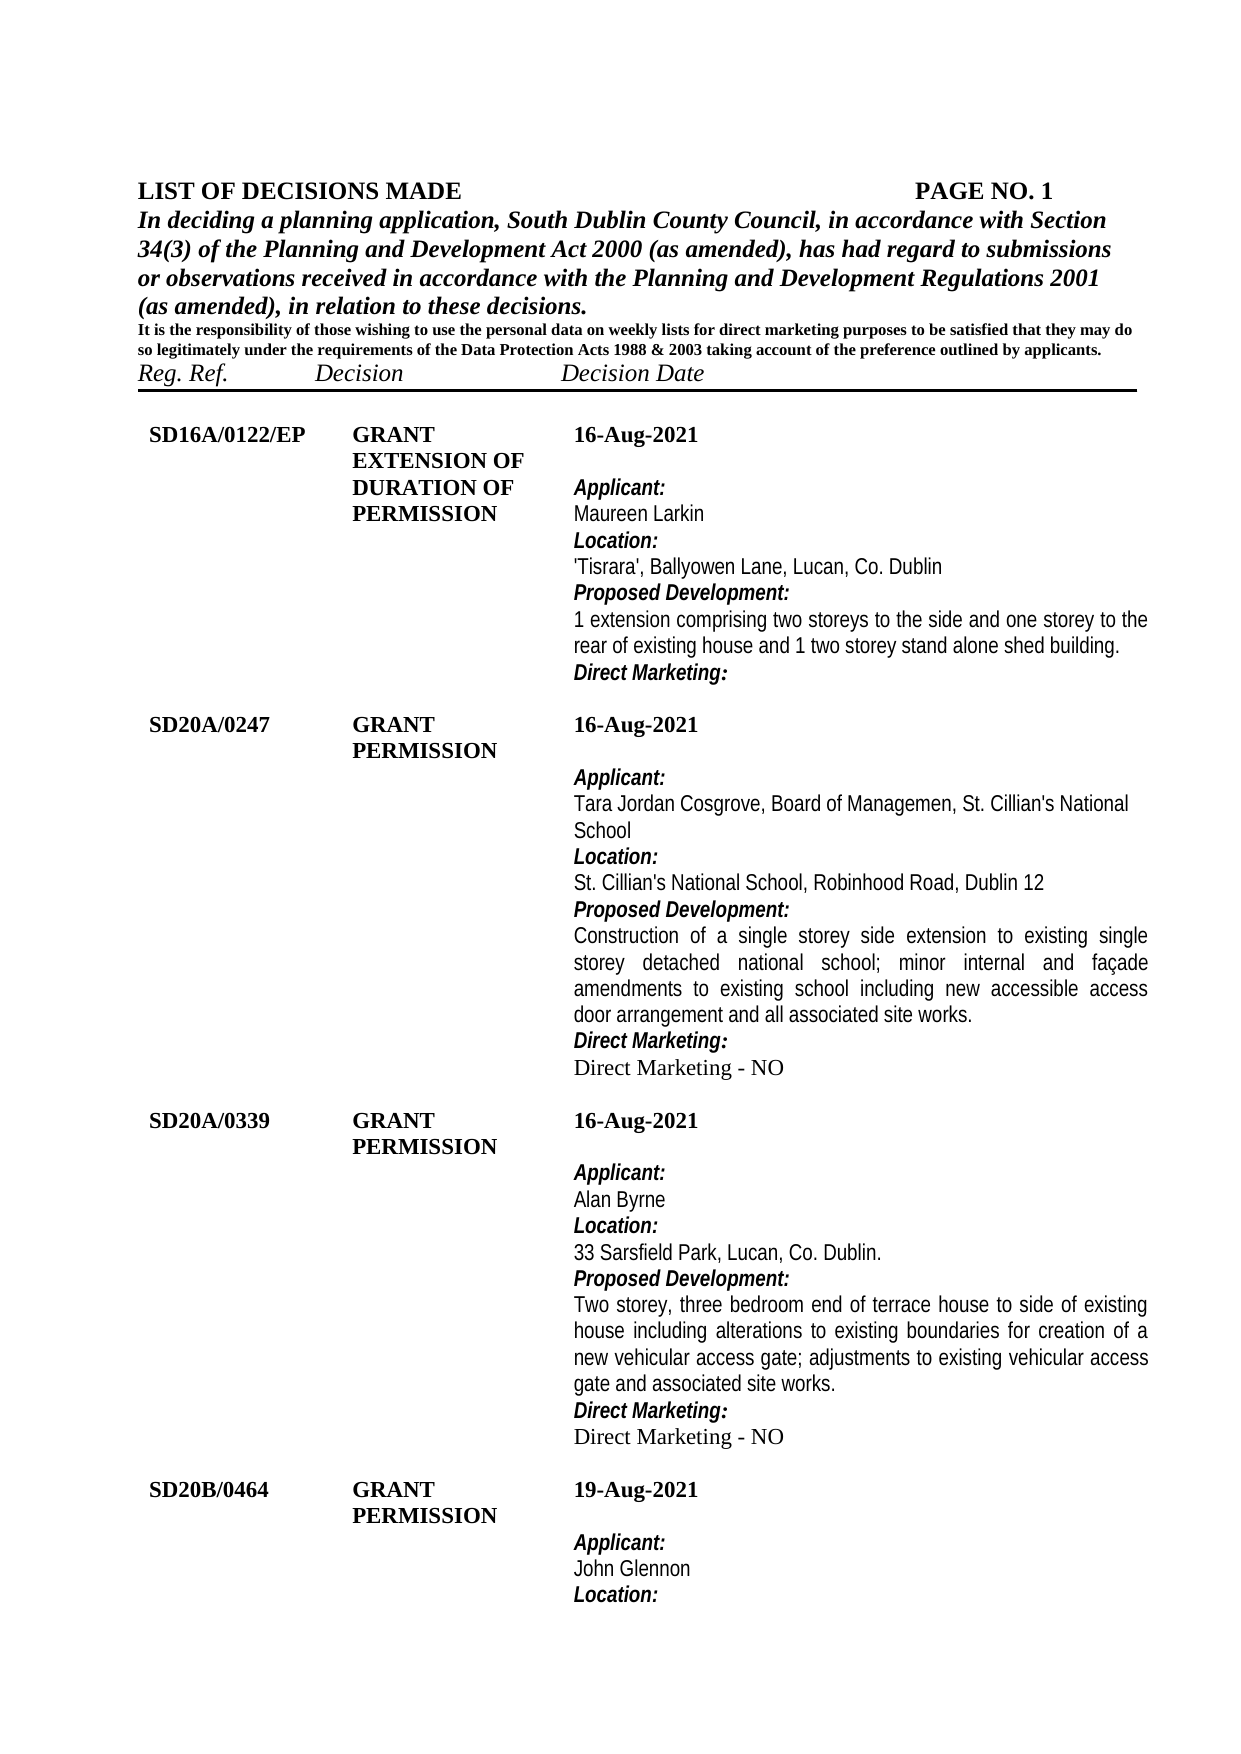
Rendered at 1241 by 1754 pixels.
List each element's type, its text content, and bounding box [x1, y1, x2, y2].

table_cell GRANT PERMISSION [341, 1107, 562, 1476]
table_cell GRANT PERMISSION [341, 1476, 562, 1607]
table_cell GRANT PERMISSION [341, 711, 562, 1107]
table_cell 16-Aug-2021 Applicant: Alan Byrne Location: 33 Sarsfield Park, Lucan, Co. Dublin. Proposed Development: Two storey, three bedroom end of terrace house to side of existing house including alterations to existing boundaries for creation of a new vehicular access gate; adjustments to existing vehicular access gate and associated site works. Direct Marketing: Direct Marketing - NO [562, 1107, 1160, 1476]
table_cell SD20A/0339 [138, 1107, 341, 1476]
table_header GRANT EXTENSION OF DURATION OF PERMISSION [341, 421, 562, 711]
table_cell SD20B/0464 [138, 1476, 341, 1607]
table_cell SD20A/0247 [138, 711, 341, 1107]
table_header 16-Aug-2021 Applicant: Maureen Larkin Location: 'Tisrara', Ballyowen Lane, Lucan, Co. Dublin Proposed Development: 1 extension comprising two storeys to the side and one storey to the rear of existing house and 1 two storey stand alone shed building. Direct Marketing: [562, 421, 1160, 711]
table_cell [562, 1476, 1160, 1607]
table_cell 16-Aug-2021 Applicant: Tara Jordan Cosgrove, Board of Managemen, St. Cillian's National School Location: St. Cillian's National School, Robinhood Road, Dublin 12 Proposed Development: Construction of a single storey side extension to existing single storey detached national school; minor internal and façade amendments to existing school including new accessible access door arrangement and all associated site works. Direct Marketing: Direct Marketing - NO [562, 711, 1160, 1107]
table_header SD16A/0122/EP [138, 421, 341, 711]
